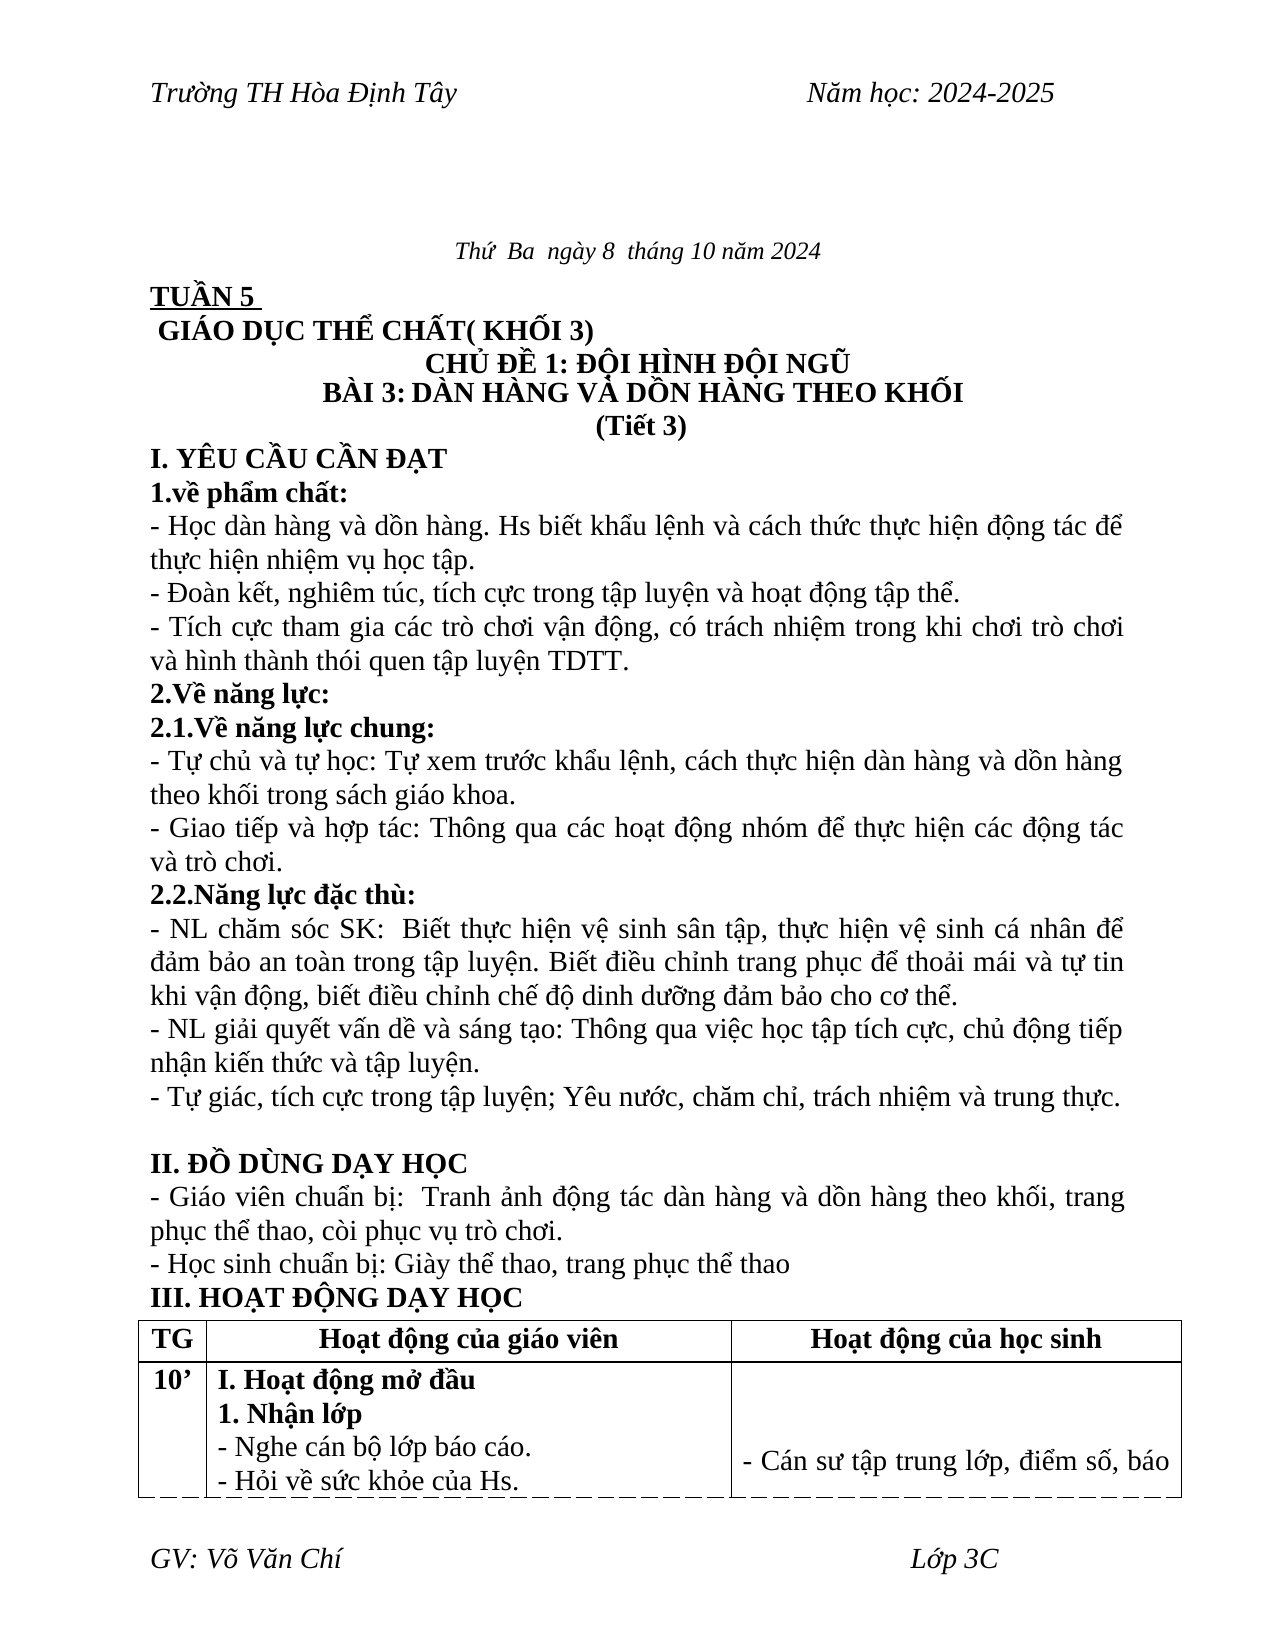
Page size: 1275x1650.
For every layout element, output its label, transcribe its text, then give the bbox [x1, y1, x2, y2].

text - Đoàn kết, nghiêm túc, tích cực trong tập luyện và hoạt động tập thể. [150, 576, 1125, 609]
text II. ĐỒ DÙNG DẠY HỌC [150, 1146, 1125, 1179]
text Thứ Ba ngày 8 tháng 10 năm 2024 [150, 236, 1125, 265]
text - Tích cực tham gia các trò chơi vận động, có trách nhiệm trong khi chơi trò chơi và hình thành thói quen tập luyện TDTT. [150, 609, 1125, 676]
text - Giao tiếp và hợp tác: Thông qua các hoạt động nhóm để thực hiện các động tác và trò chơi. [150, 810, 1125, 877]
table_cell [207, 1363, 731, 1497]
text BÀI 3: DÀN HÀNG VÀ DỒN HÀNG THEO KHỐI [161, 380, 1125, 408]
table_cell 10’ 20’ 5’ [139, 1363, 206, 1497]
text GIÁO DỤC THỂ CHẤT( KHỐI 3) [150, 313, 1125, 346]
text TUẦN 5 [150, 279, 1125, 313]
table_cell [732, 1363, 1181, 1497]
text - Tự giác, tích cực trong tập luyện; Yêu nước, chăm chỉ, trách nhiệm và trung thực. [150, 1079, 1125, 1112]
text 2.1.Về năng lực chung: [150, 710, 1125, 743]
text - NL giải quyết vấn dề và sáng tạo: Thông qua việc học tập tích cực, chủ động tiếp nhận kiến thức và tập luyện. [150, 1012, 1125, 1079]
text - Giáo viên chuẩn bị: Tranh ảnh động tác dàn hàng và dồn hàng theo khối, trang phục thể thao, còi phục vụ trò chơi. [150, 1179, 1125, 1246]
table_header Hoạt động của giáo viên [207, 1321, 731, 1361]
table_header Hoạt động của học sinh [732, 1321, 1181, 1361]
table_header TG [139, 1321, 206, 1361]
text - NL chăm sóc SK: Biết thực hiện vệ sinh sân tập, thực hiện vệ sinh cá nhân để đảm bảo an toàn trong tập luyện. Biết điều chỉnh trang phục để thoải mái và tự tin khi vận động, biết điều chỉnh chế độ dinh dưỡng đảm bảo cho cơ thể. [150, 911, 1125, 1012]
text 2.Về năng lực: [150, 676, 1125, 710]
text III. HOẠT ĐỘNG DẠY HỌC [150, 1280, 1125, 1313]
text - Học dàn hàng và dồn hàng. Hs biết khẩu lệnh và cách thức thực hiện động tác để thực hiện nhiệm vụ học tập. [150, 508, 1125, 576]
text - Tự chủ và tự học: Tự xem trước khẩu lệnh, cách thực hiện dàn hàng và dồn hàng theo khối trong sách giáo khoa. [150, 743, 1125, 810]
text (Tiết 3) [150, 408, 1125, 441]
text I. YÊU CẦU CẦN ĐẠT [150, 441, 1125, 475]
text 1.về phẩm chất: [150, 475, 1125, 508]
text CHỦ ĐỀ 1: ĐỘI HÌNH ĐỘI NGŨ [150, 346, 1125, 380]
text 2.2.Năng lực đặc thù: [150, 877, 1125, 911]
text - Học sinh chuẩn bị: Giày thể thao, trang phục thể thao [150, 1246, 1125, 1280]
